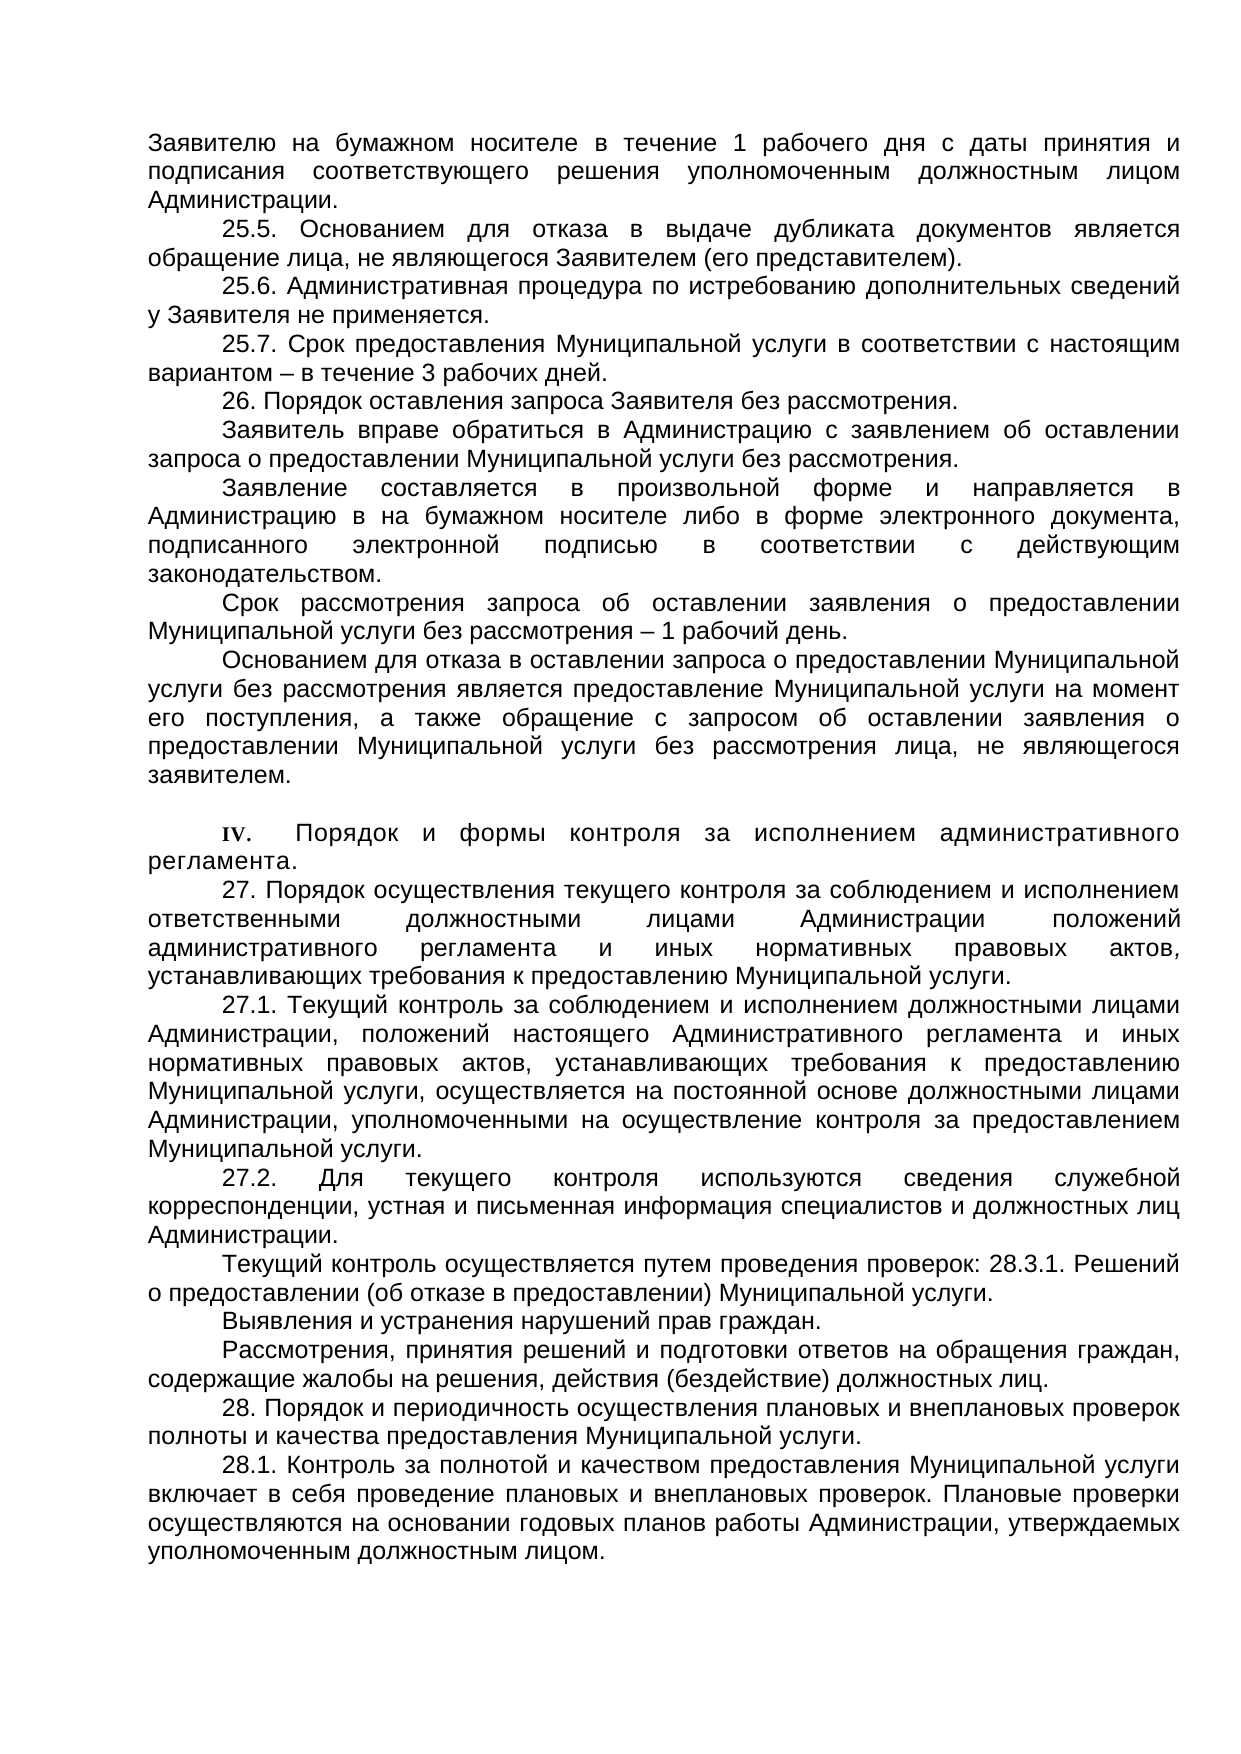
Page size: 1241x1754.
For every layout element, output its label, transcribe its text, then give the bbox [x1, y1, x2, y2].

text Заявление составляется в произвольной форме и направляется в Администрацию в на бумажном носителе либо в форме электронного документа, подписанного электронной подписью в соответствии с действующим законодательством. [148, 473, 1181, 588]
text Основанием для отказа в оставлении запроса о предоставлении Муниципальной услуги без рассмотрения является предоставление Муниципальной услуги на момент его поступления, а также обращение с запросом об оставлении заявления о предоставлении Муниципальной услуги без рассмотрения лица, не являющегося заявителем. [148, 645, 1181, 789]
text 25.6. Административная процедура по истребованию дополнительных сведений у Заявителя не применяется. [148, 271, 1181, 329]
text 27.1. Текущий контроль за соблюдением и исполнением должностными лицами Администрации, положений настоящего Административного регламента и иных нормативных правовых актов, устанавливающих требования к предоставлению Муниципальной услуги, осуществляется на постоянной основе должностными лицами Администрации, уполномоченными на осуществление контроля за предоставлением Муниципальной услуги. [148, 990, 1181, 1163]
text Заявитель вправе обратиться в Администрацию с заявлением об оставлении запроса о предоставлении Муниципальной услуги без рассмотрения. [148, 415, 1181, 473]
text 27.2. Для текущего контроля используются сведения служебной корреспонденции, устная и письменная информация специалистов и должностных лиц Администрации. [148, 1163, 1181, 1249]
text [148, 128, 1181, 214]
text Выявления и устранения нарушений прав граждан. [148, 1306, 1181, 1335]
text Срок рассмотрения запроса об оставлении заявления о предоставлении Муниципальной услуги без рассмотрения – 1 рабочий день. [148, 588, 1181, 645]
text 28.1. Контроль за полнотой и качеством предоставления Муниципальной услуги включает в себя проведение плановых и внеплановых проверок. Плановые проверки осуществляются на основании годовых планов работы Администрации, утверждаемых уполномоченным должностным лицом. [148, 1450, 1181, 1565]
text Рассмотрения, принятия решений и подготовки ответов на обращения граждан, содержащие жалобы на решения, действия (бездействие) должностных лиц. [148, 1335, 1181, 1393]
text 27. Порядок осуществления текущего контроля за соблюдением и исполнением ответственными должностными лицами Администрации положений административного регламента и иных нормативных правовых актов, устанавливающих требования к предоставлению Муниципальной услуги. [148, 875, 1181, 990]
text 25.7. Срок предоставления Муниципальной услуги в соответствии с настоящим вариантом – в течение 3 рабочих дней. [148, 329, 1181, 386]
list Порядок и формы контроля за исполнением административного регламента. [148, 818, 1181, 875]
text Текущий контроль осуществляется путем проведения проверок: 28.3.1. Решений о предоставлении (об отказе в предоставлении) Муниципальной услуги. [148, 1249, 1181, 1306]
text 25.5. Основанием для отказа в выдаче дубликата документов является обращение лица, не являющегося Заявителем (его представителем). [148, 214, 1181, 271]
text 26. Порядок оставления запроса Заявителя без рассмотрения. [148, 386, 1181, 415]
text 28. Порядок и периодичность осуществления плановых и внеплановых проверок полноты и качества предоставления Муниципальной услуги. [148, 1393, 1181, 1450]
